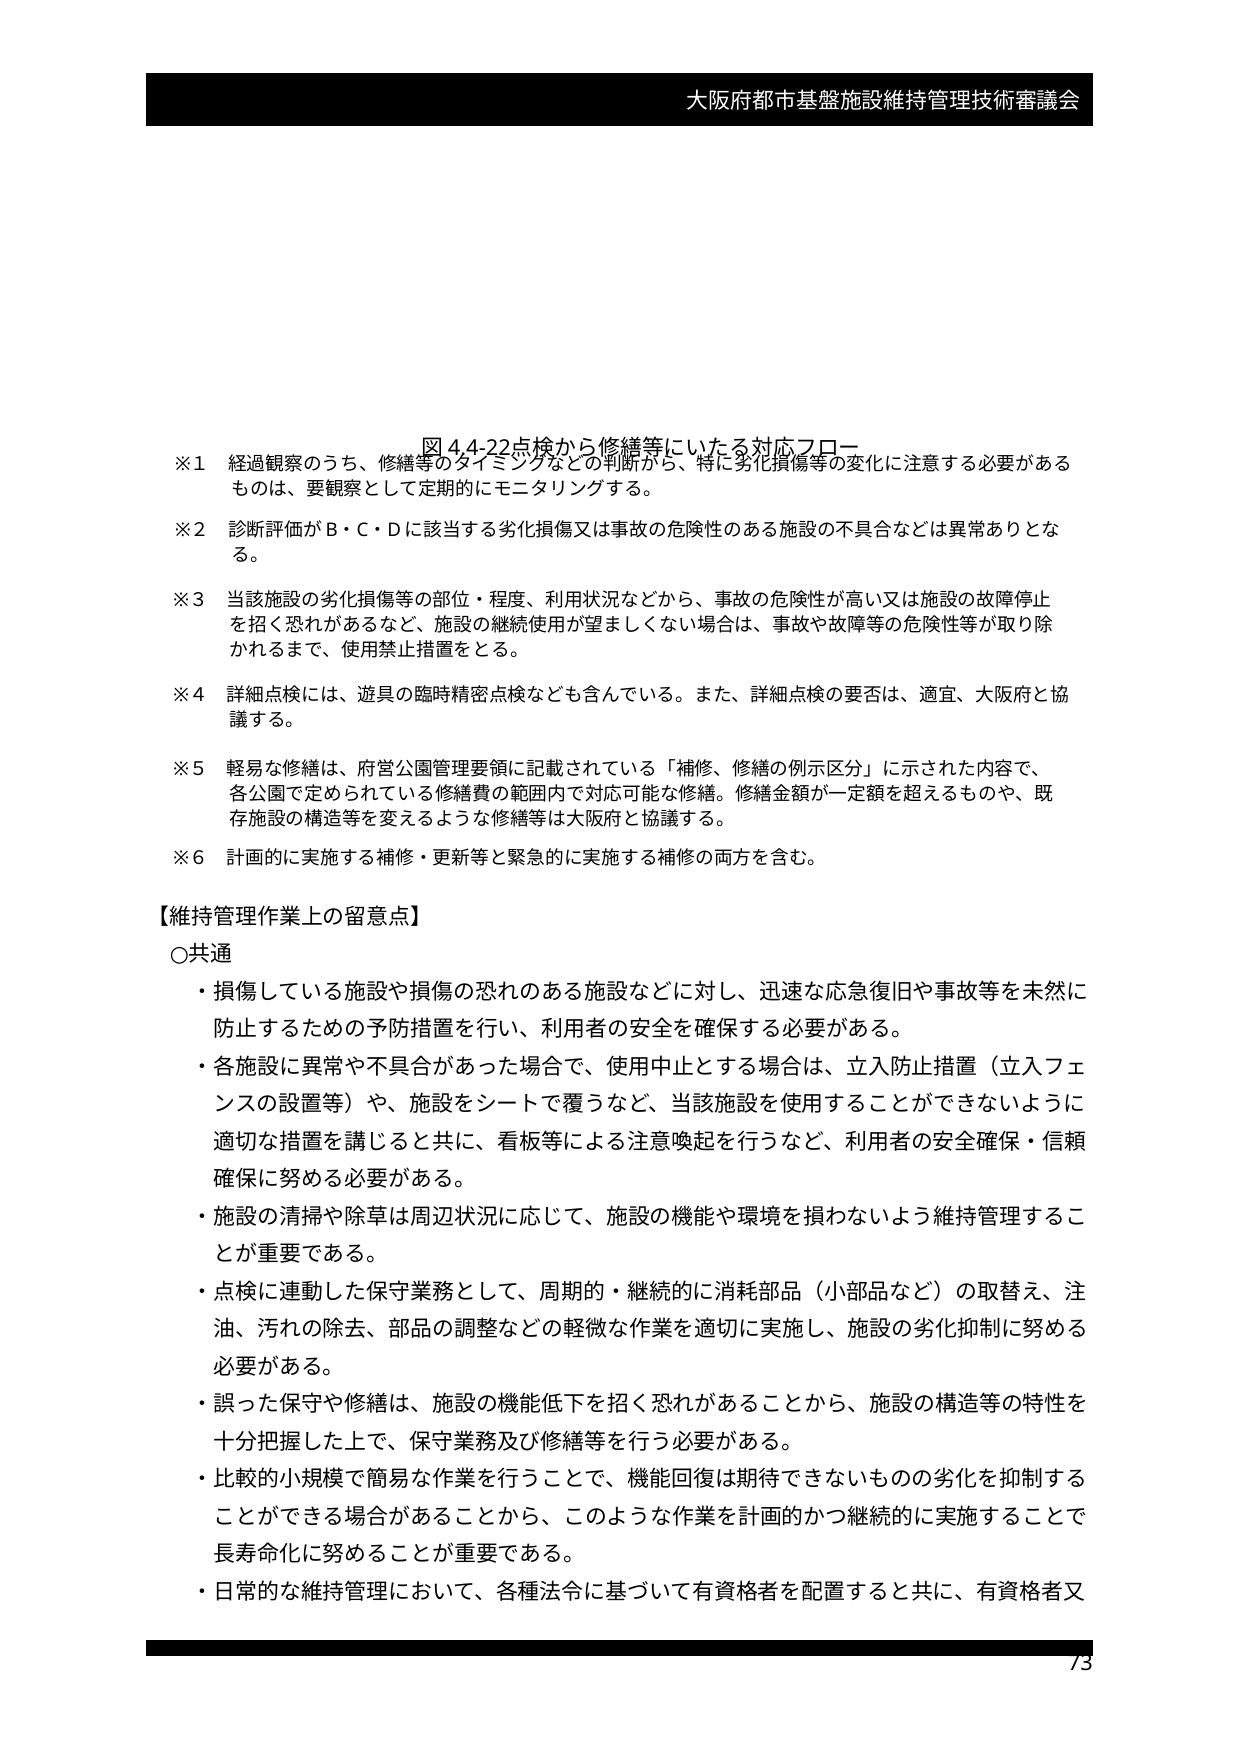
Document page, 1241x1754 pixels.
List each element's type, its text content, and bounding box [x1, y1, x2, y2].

text 確保に努める必要がある。 [148, 1158, 1092, 1196]
text 防止するための予防措置を行い、利用者の安全を確保する必要がある。 [169, 1008, 1092, 1046]
text ・誤った保守や修繕は、施設の機能低下を招く恐れがあることから、施設の構造等の特性を [148, 1383, 1092, 1421]
text ことができる場合があることから、このような作業を計画的かつ継続的に実施することで [169, 1496, 1092, 1533]
text ・各施設に異常や不具合があった場合で、使用中止とする場合は、立入防止措置（立入フェ [148, 1046, 1092, 1083]
text 長寿命化に努めることが重要である。 [169, 1533, 1092, 1571]
text ○共通 [148, 933, 1092, 971]
text 【維持管理作業上の留意点】 [148, 896, 1092, 933]
text ・点検に連動した保守業務として、周期的・継続的に消耗部品（小部品など）の取替え、注 [169, 1271, 1092, 1308]
text ンスの設置等）や、施設をシートで覆うなど、当該施設を使用することができないように [148, 1083, 1092, 1121]
text 十分把握した上で、保守業務及び修繕等を行う必要がある。 [148, 1421, 1092, 1458]
text ・損傷している施設や損傷の恐れのある施設などに対し、迅速な応急復旧や事故等を未然に [169, 971, 1092, 1008]
text 油、汚れの除去、部品の調整などの軽微な作業を適切に実施し、施設の劣化抑制に努める [169, 1308, 1092, 1346]
text ・日常的な維持管理において、各種法令に基づいて有資格者を配置すると共に、有資格者又 [148, 1571, 1092, 1608]
text 必要がある。 [169, 1346, 1092, 1383]
text 適切な措置を講じると共に、看板等による注意喚起を行うなど、利用者の安全確保・信頼 [148, 1121, 1092, 1158]
text ・比較的小規模で簡易な作業を行うことで、機能回復は期待できないものの劣化を抑制する [169, 1458, 1092, 1496]
text とが重要である。 [148, 1233, 1092, 1271]
text ・施設の清掃や除草は周辺状況に応じて、施設の機能や環境を損わないよう維持管理するこ [148, 1196, 1092, 1233]
